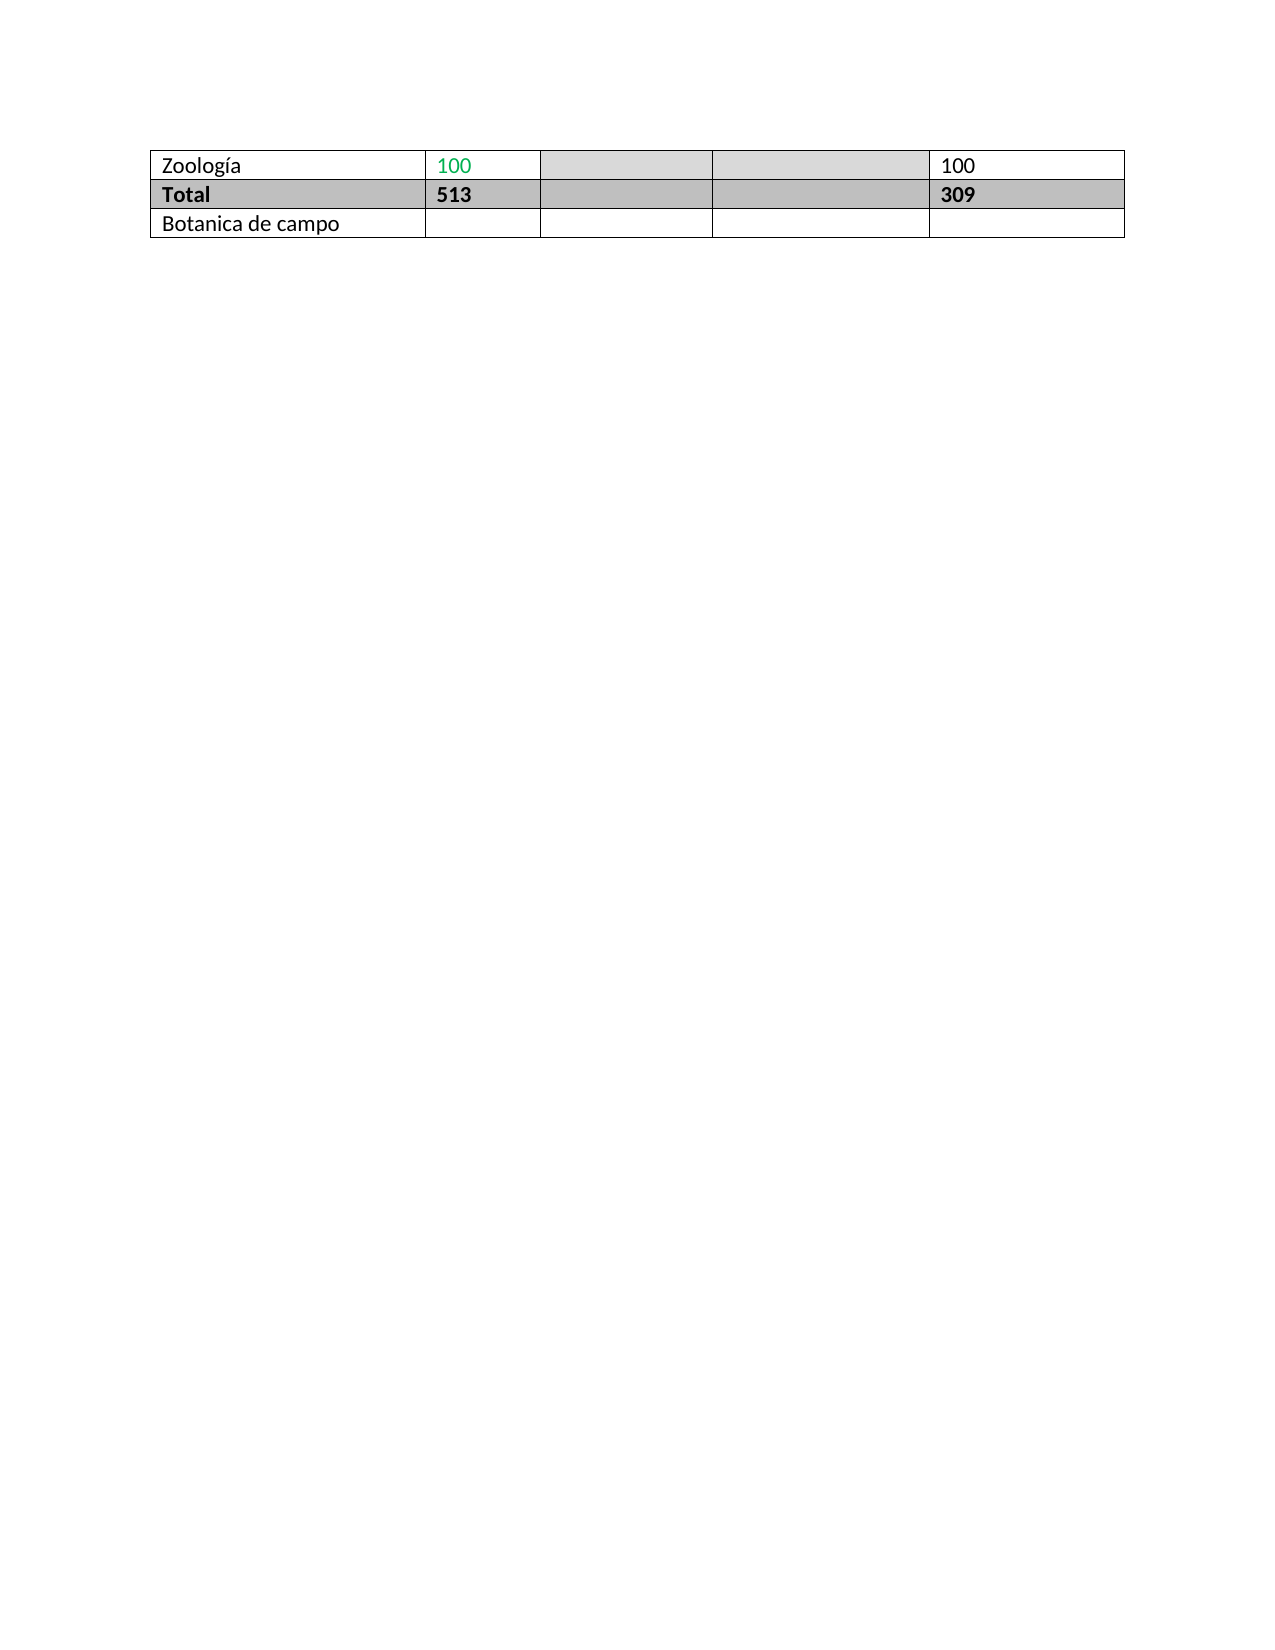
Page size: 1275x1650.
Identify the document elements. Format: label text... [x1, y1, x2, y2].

table_cell 309 [930, 180, 1124, 208]
table_cell Zoología [151, 151, 425, 179]
table_cell 100 [426, 151, 540, 179]
table_cell [426, 209, 540, 237]
table_cell 513 [426, 180, 540, 208]
table_cell [713, 151, 929, 179]
table_cell [713, 209, 929, 237]
table_cell 100 [930, 151, 1124, 179]
table_cell [541, 151, 712, 179]
table_cell [713, 180, 929, 208]
table_cell [541, 209, 712, 237]
table_cell [541, 180, 712, 208]
table_cell [930, 209, 1124, 237]
table_cell Botanica de campo [151, 209, 425, 237]
table_cell Total [151, 180, 425, 208]
